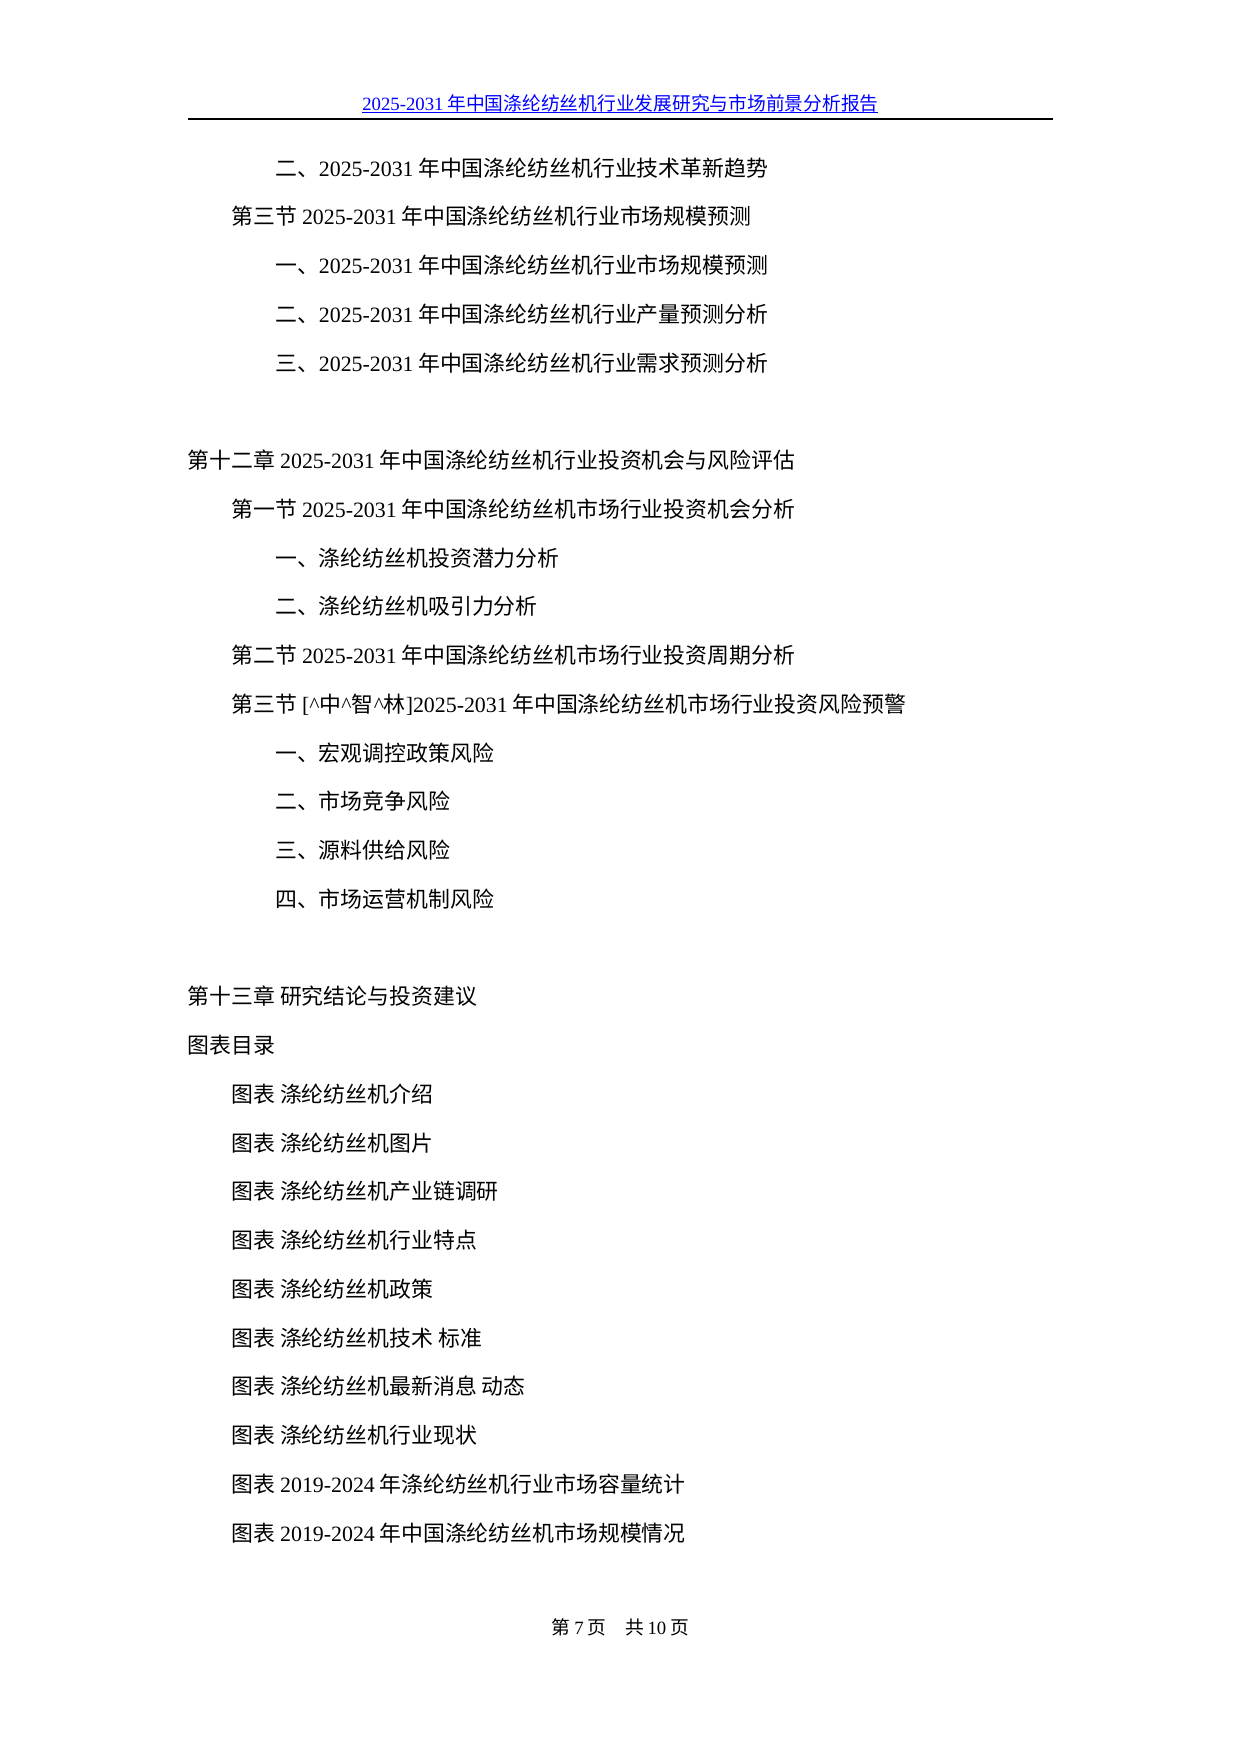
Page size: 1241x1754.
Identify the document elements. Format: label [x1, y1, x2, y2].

text [187, 150, 1053, 1548]
